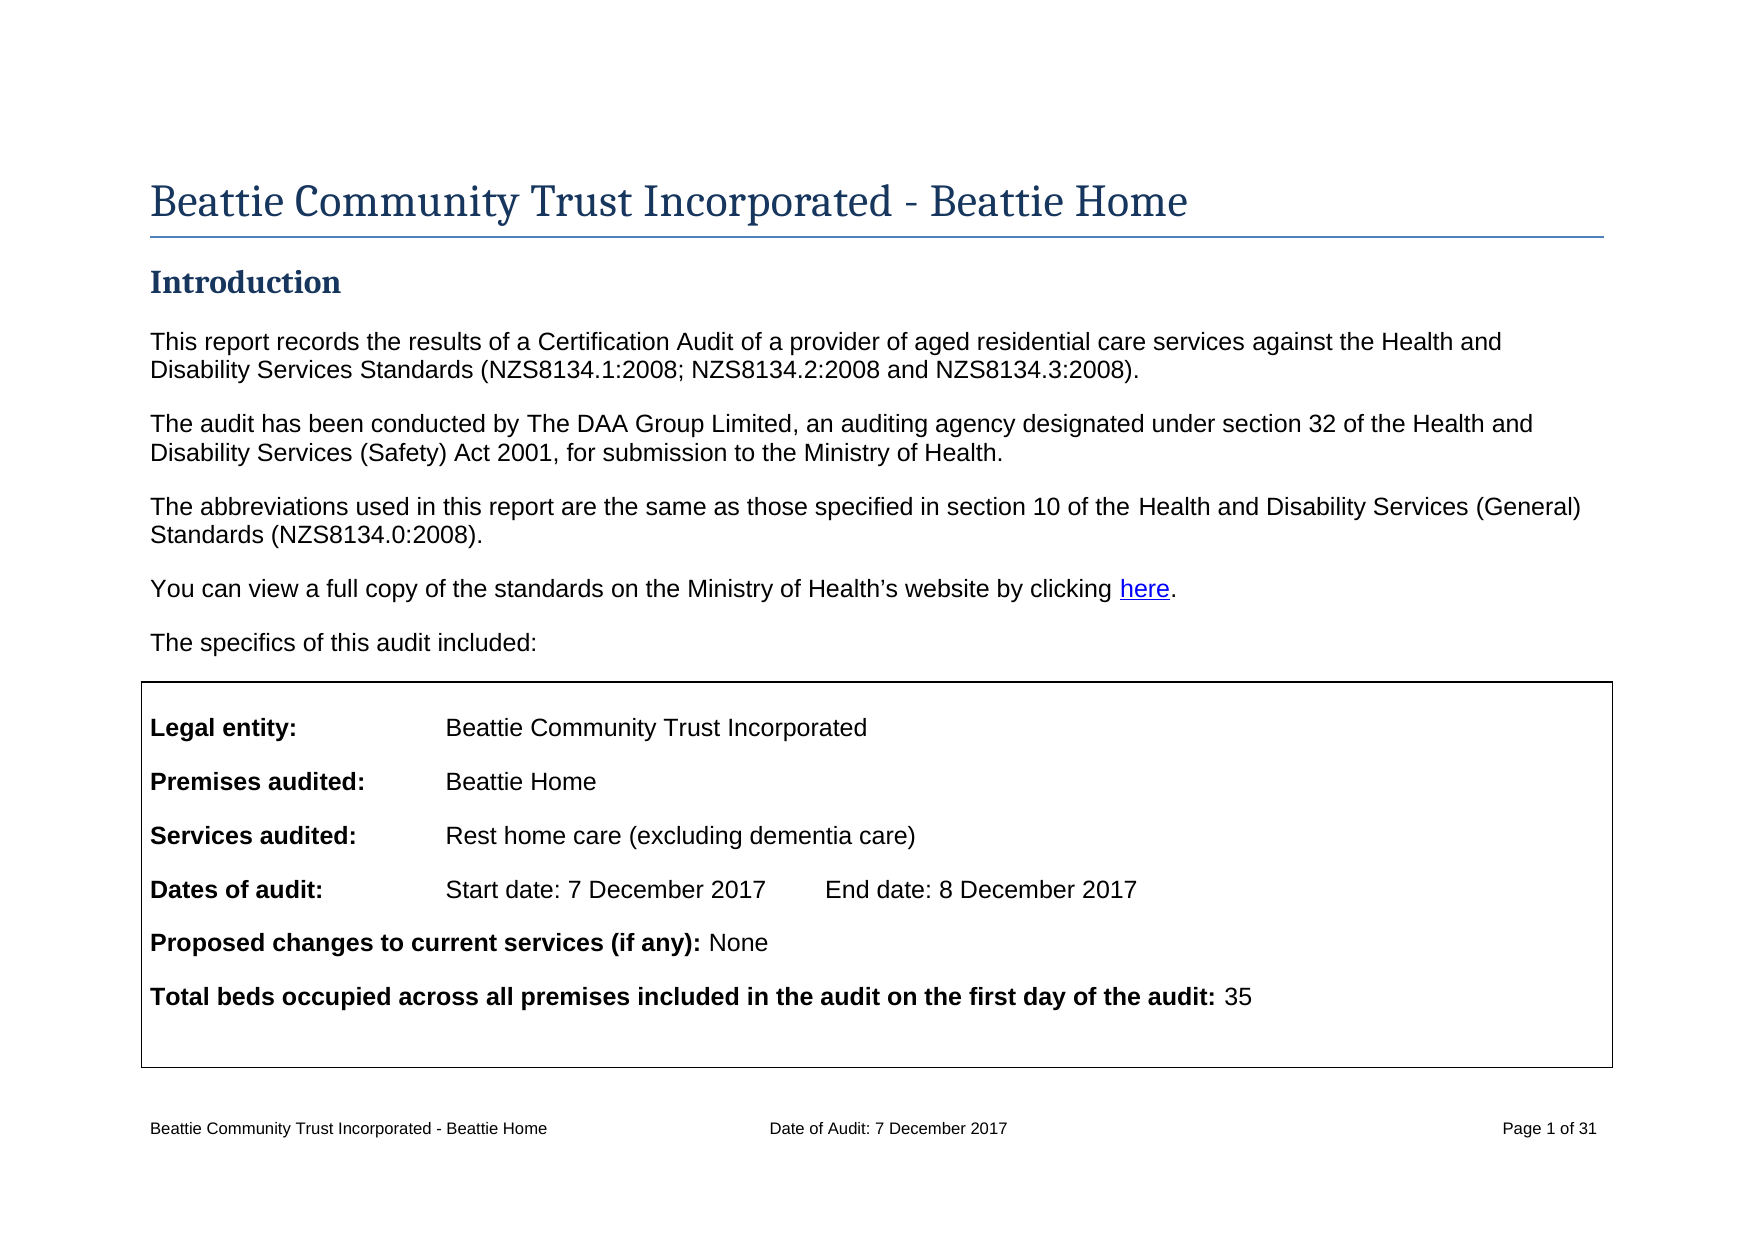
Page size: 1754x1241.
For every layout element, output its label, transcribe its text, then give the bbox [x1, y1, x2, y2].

text The abbreviations used in this report are the same as those specified in section 10 of the Health and Disability Services (General) Standards (NZS8134.0:2008). [150, 491, 1604, 549]
text This report records the results of a Certification Audit of a provider of aged residential care services against the Health and Disability Services Standards (NZS8134.1:2008; NZS8134.2:2008 and NZS8134.3:2008). [150, 326, 1604, 384]
text Legal entity: Beattie Community Trust Incorporated [150, 713, 1604, 742]
text Total beds occupied across all premises included in the audit on the first day of the audit: 35 [142, 979, 1612, 1011]
subtitle Beattie Community Trust Incorporated - Beattie Home [150, 175, 1604, 236]
text The specifics of this audit included: [150, 628, 1604, 656]
text You can view a full copy of the standards on the Ministry of Health’s website by clicking here. [150, 574, 1604, 603]
text The audit has been conducted by The DAA Group Limited, an auditing agency designated under section 32 of the Health and Disability Services (Safety) Act 2001, for submission to the Ministry of Health. [150, 409, 1604, 466]
subtitle Introduction [150, 263, 1604, 301]
text Services audited: Rest home care (excluding dementia care) [142, 818, 1612, 849]
text Proposed changes to current services (if any): None [142, 925, 1612, 957]
text Dates of audit: Start date: 7 December 2017 End date: 8 December 2017 [142, 871, 1612, 903]
text Premises audited: Beattie Home [142, 764, 1612, 796]
